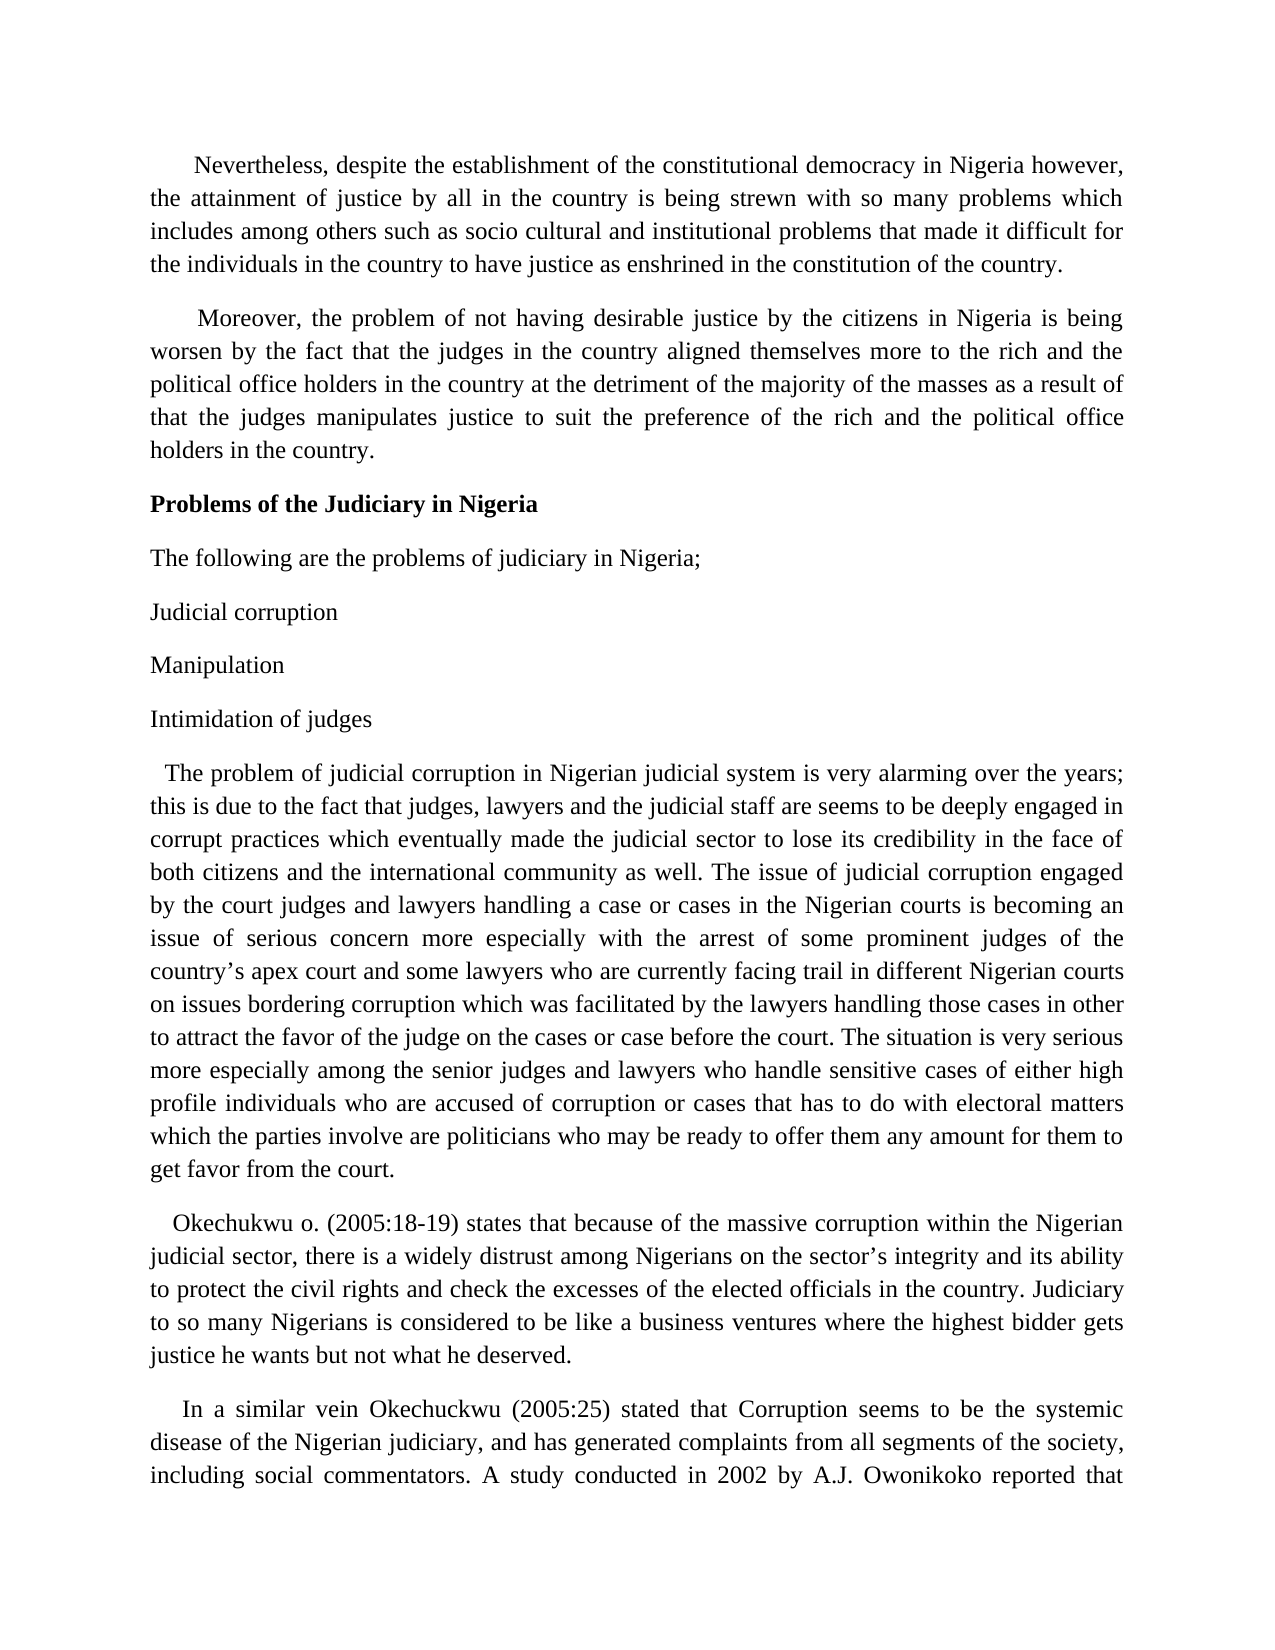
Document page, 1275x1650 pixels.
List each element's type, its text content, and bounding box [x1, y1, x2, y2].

text Manipulation [150, 650, 1125, 679]
text Judicial corruption [150, 597, 1125, 625]
text Intimidation of judges [150, 704, 1125, 733]
text The problem of judicial corruption in Nigerian judicial system is very alarming over the years; this is due to the fact that judges, lawyers and the judicial staff are seems to be deeply engaged in corrupt practices which eventually made the judicial sector to lose its credibility in the face of both citizens and the international community as well. The issue of judicial corruption engaged by the court judges and lawyers handling a case or cases in the Nigerian courts is becoming an issue of serious concern more especially with the arrest of some prominent judges of the country’s apex court and some lawyers who are currently facing trail in different Nigerian courts on issues bordering corruption which was facilitated by the lawyers handling those cases in other to attract the favor of the judge on the cases or case before the court. The situation is very serious more especially among the senior judges and lawyers who handle sensitive cases of either high profile individuals who are accused of corruption or cases that has to do with electoral matters which the parties involve are politicians who may be ready to offer them any amount for them to get favor from the court. [150, 758, 1125, 1183]
text Nevertheless, despite the establishment of the constitutional democracy in Nigeria however, the attainment of justice by all in the country is being strewn with so many problems which includes among others such as socio cultural and institutional problems that made it difficult for the individuals in the country to have justice as enshrined in the constitution of the country. [150, 150, 1125, 278]
text The following are the problems of judiciary in Nigeria; [150, 543, 1125, 571]
text Okechukwu o. (2005:18-19) states that because of the massive corruption within the Nigerian judicial sector, there is a widely distrust among Nigerians on the sector’s integrity and its ability to protect the civil rights and check the excesses of the elected officials in the country. Judiciary to so many Nigerians is considered to be like a business ventures where the highest bidder gets justice he wants but not what he deserved. [150, 1208, 1125, 1369]
text Problems of the Judiciary in Nigeria [150, 489, 1125, 518]
text Moreover, the problem of not having desirable justice by the citizens in Nigeria is being worsen by the fact that the judges in the country aligned themselves more to the rich and the political office holders in the country at the detriment of the majority of the masses as a result of that the judges manipulates justice to suit the preference of the rich and the political office holders in the country. [150, 303, 1125, 464]
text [150, 1394, 1125, 1489]
